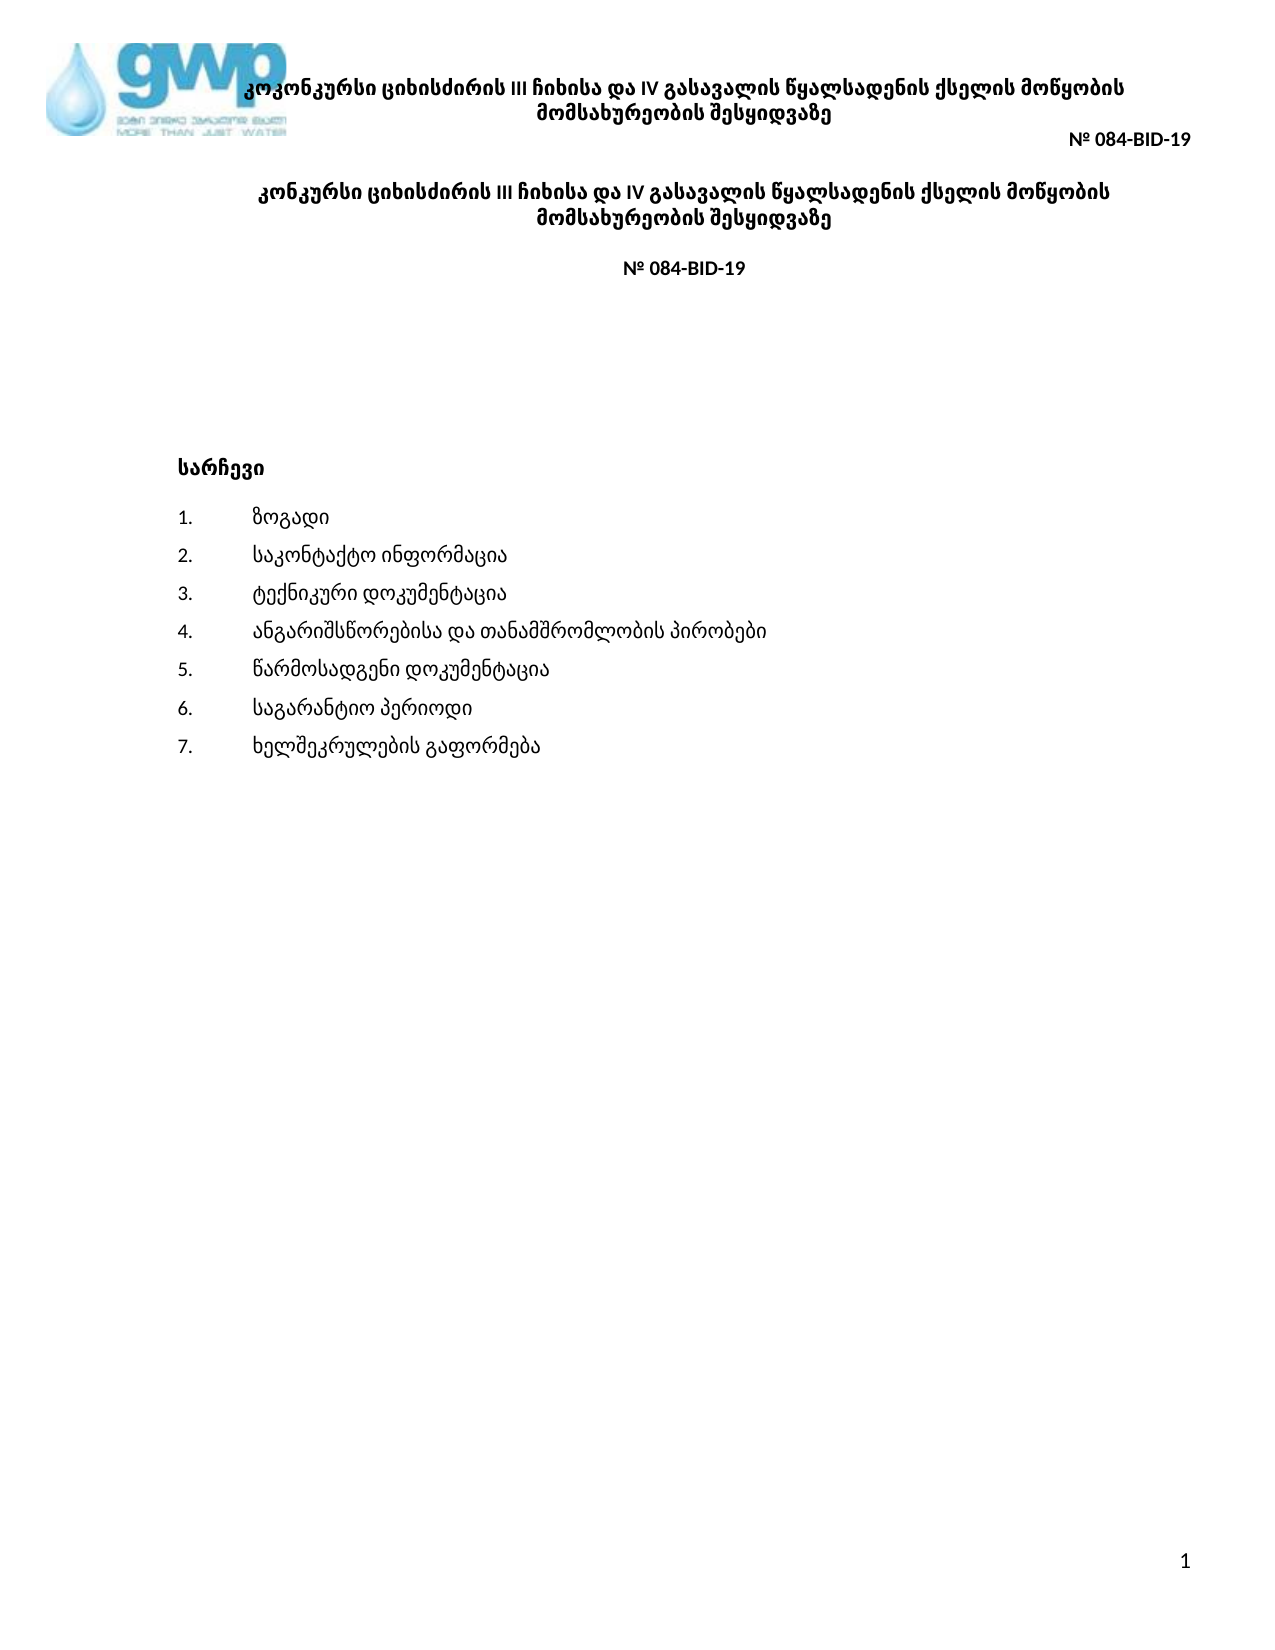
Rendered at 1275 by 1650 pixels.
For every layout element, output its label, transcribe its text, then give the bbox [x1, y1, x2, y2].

list წარმოსადგენი დოკუმენტაცია [177, 657, 1191, 682]
list საკონტაქტო ინფორმაცია [177, 542, 1191, 568]
text კონკურსი ციხისძირის III ჩიხისა და IV გასავალის წყალსადენის ქსელის მოწყობის მომსახურეობის შესყიდვაზე [177, 179, 1191, 230]
list ხელშეკრულების გაფორმება [177, 733, 1191, 758]
list ანგარიშსწორებისა და თანამშრომლობის პირობები [177, 618, 1191, 644]
list საგარანტიო პერიოდი [177, 695, 1191, 720]
picture [46, 43, 287, 136]
list ზოგადი [177, 504, 1191, 529]
text № 084-BID-19 [177, 256, 1191, 281]
list ტექნიკური დოკუმენტაცია [177, 580, 1191, 606]
text სარჩევი [177, 456, 1191, 480]
